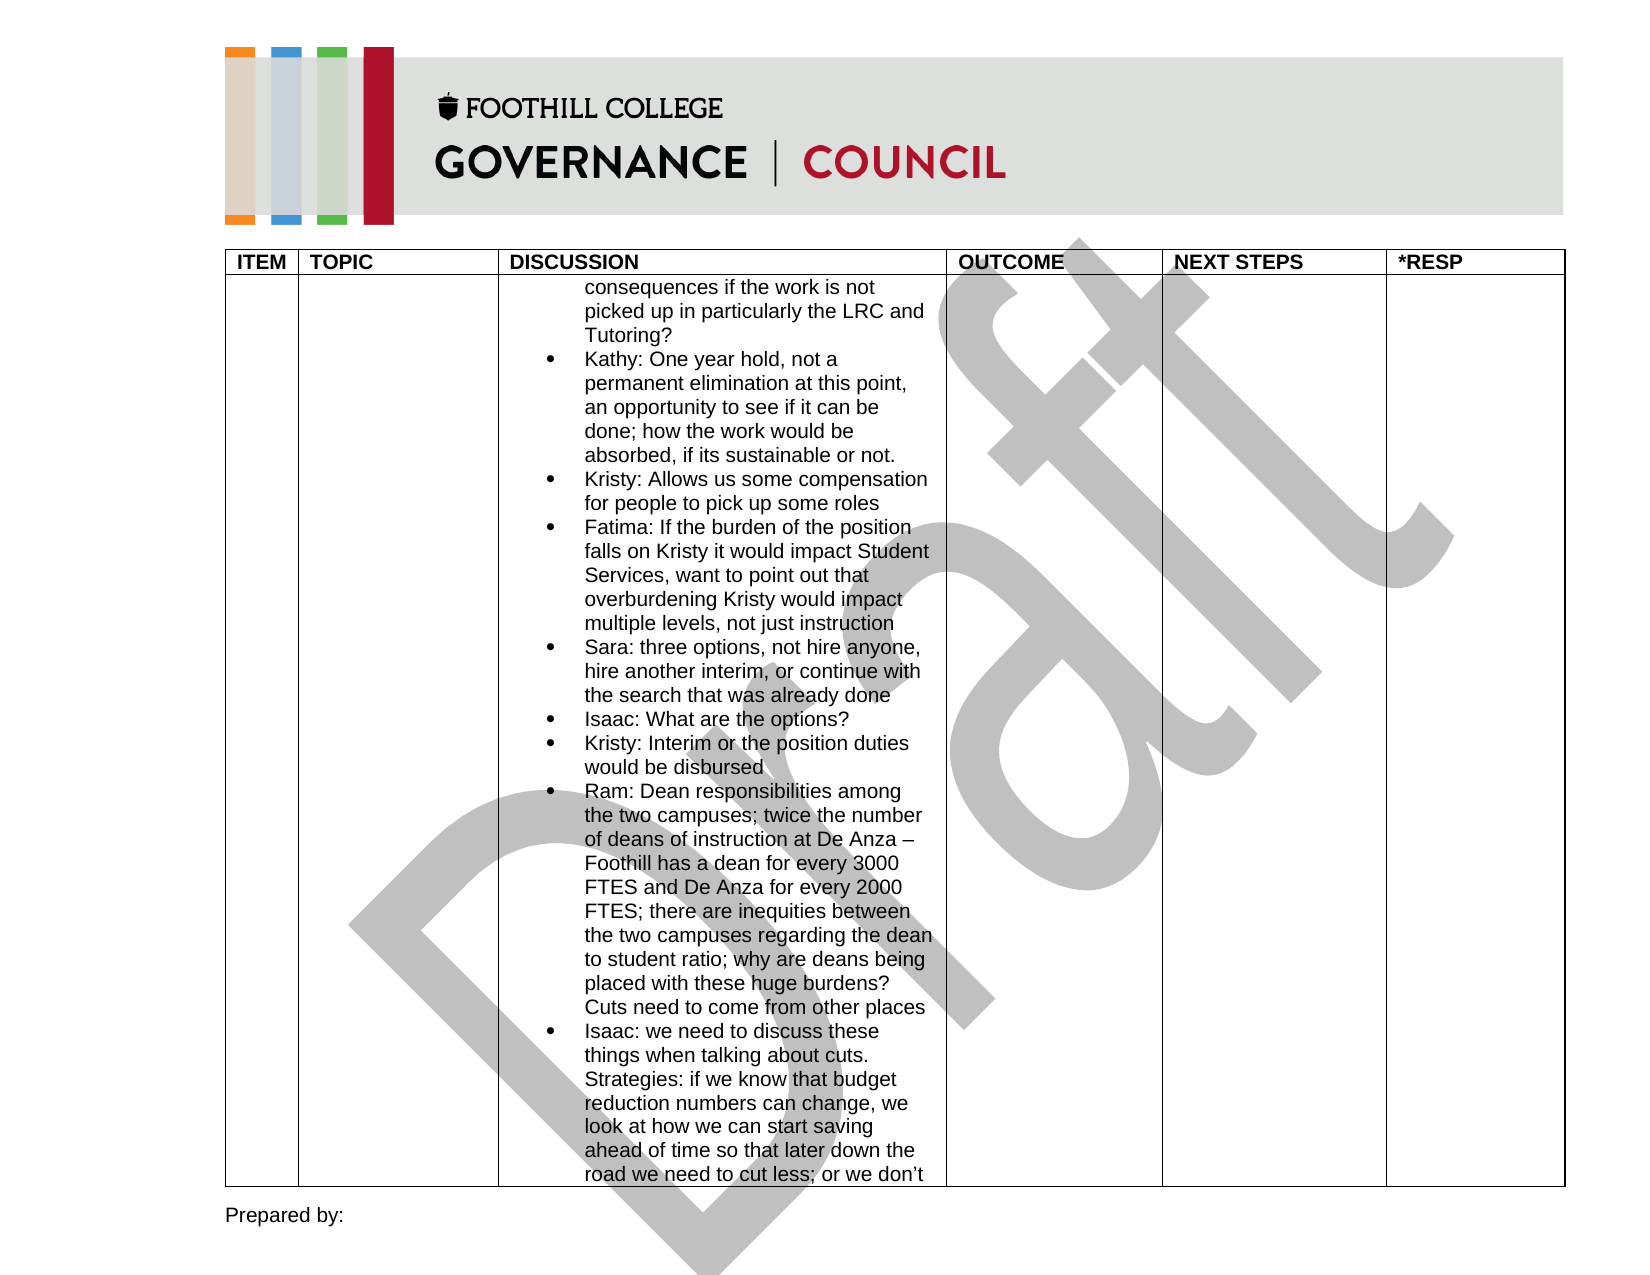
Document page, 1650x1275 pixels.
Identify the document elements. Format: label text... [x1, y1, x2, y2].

table_header DISCUSSION [499, 250, 946, 274]
table_cell Tri Chairs will put together the recommendation and share it with the Councils, will be shared with Thuy by memo [1163, 275, 1386, 1186]
table_header *RESP [1387, 250, 1564, 274]
table_cell 4 [226, 275, 298, 1186]
table_header TOPIC [299, 250, 498, 274]
table_cell AC/R&R Tri-Chairs [1387, 275, 1564, 1186]
table_header NEXT STEPS [1163, 250, 1386, 274]
picture [225, 47, 1564, 225]
table_cell Eric: Move to recommend that the AVPI position be hired either permanently or in the interim; Amy Edwards seconds; All in favor: unanimous vote [947, 275, 1162, 1186]
table_header OUTCOME [947, 250, 1162, 274]
table_header ITEM [226, 250, 298, 274]
